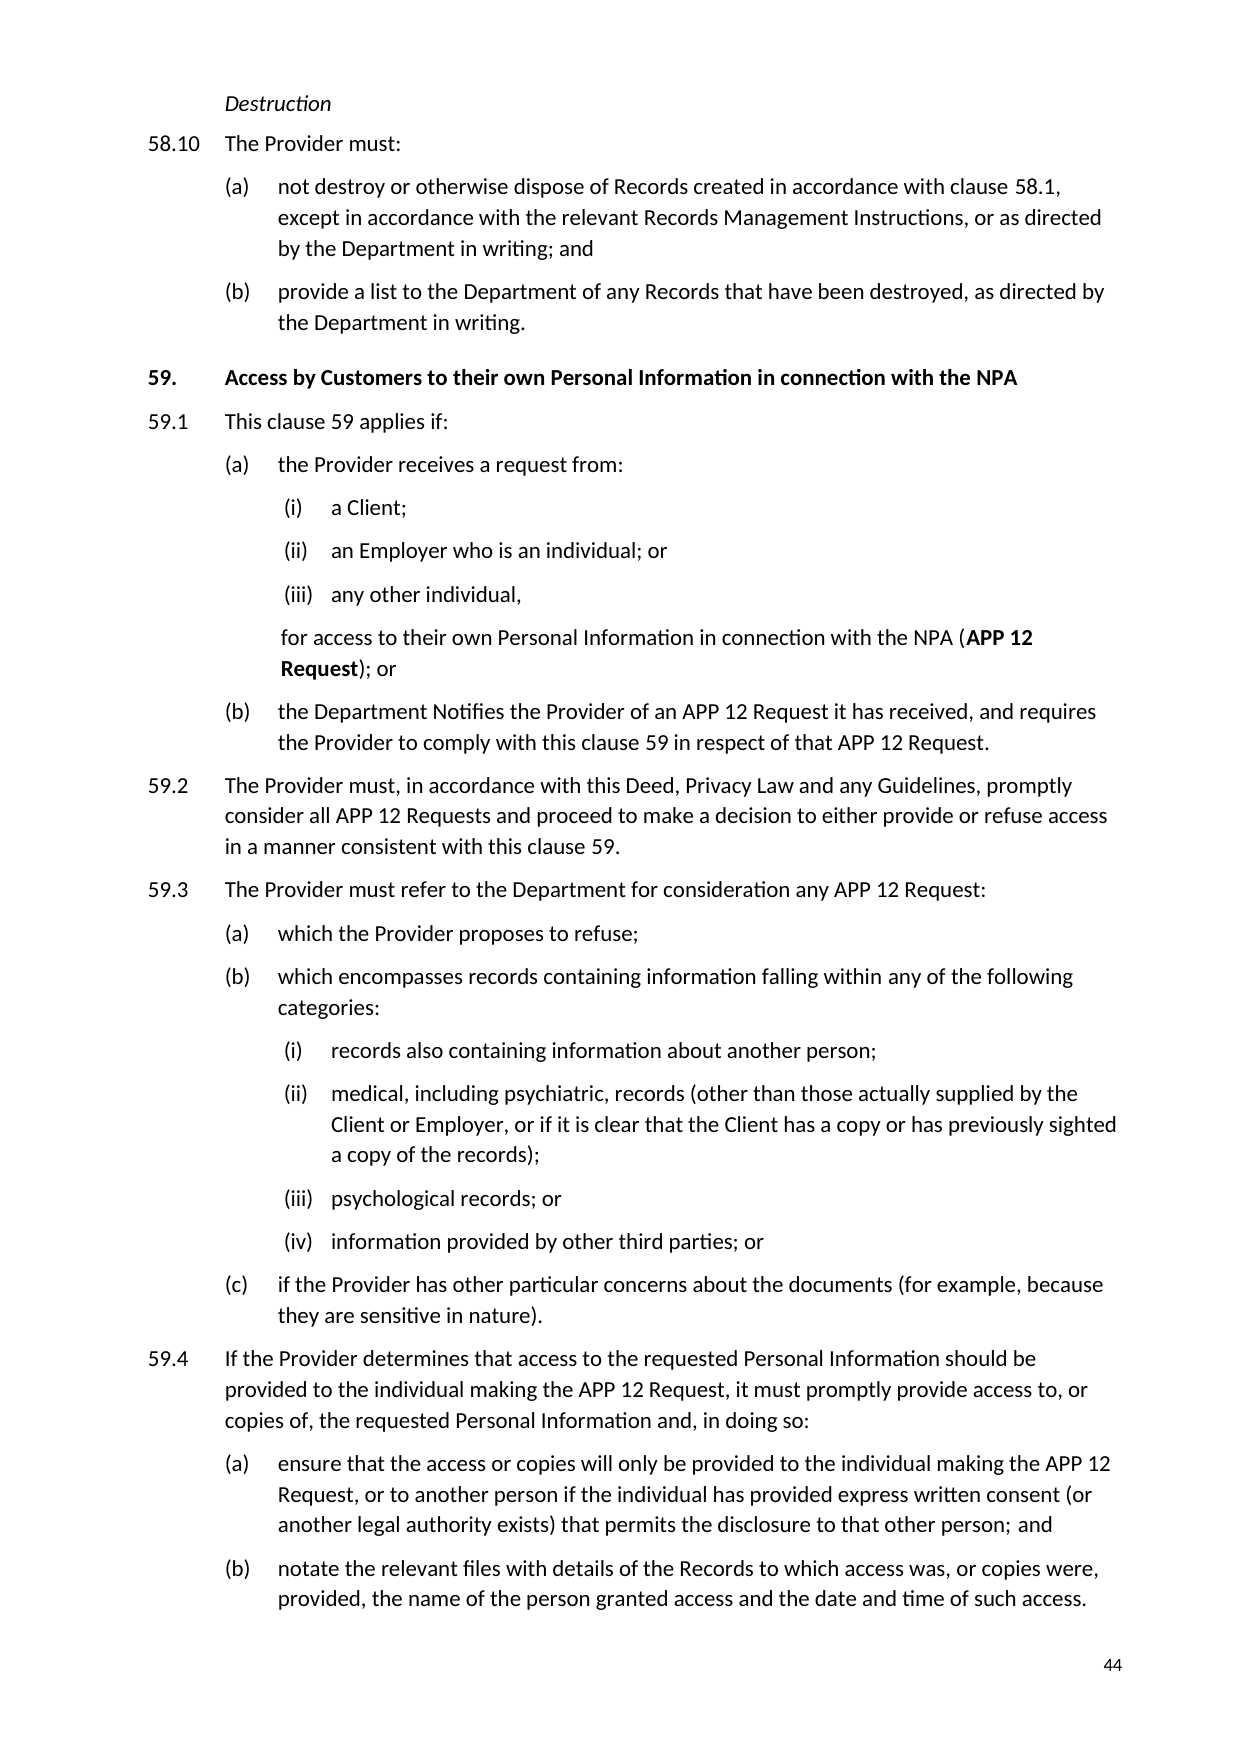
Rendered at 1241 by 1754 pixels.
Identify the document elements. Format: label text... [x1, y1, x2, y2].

text not destroy or otherwise dispose of Records created in accordance with clause 58.1, except in accordance with the relevant Records Management Instructions, or as directed by the Department in writing; and [224, 172, 1122, 262]
text If the Provider determines that access to the requested Personal Information should be provided to the individual making the APP 12 Request, it must promptly provide access to, or copies of, the requested Personal Information and, in doing so: [148, 1344, 1122, 1434]
text a Client; [283, 493, 1122, 521]
subtitle Access by Customers to their own Personal Information in connection with the NPA [148, 363, 1122, 392]
text the Department Notifies the Provider of an APP 12 Request it has received, and requires the Provider to comply with this clause 59 in respect of that APP 12 Request. [224, 697, 1122, 756]
text records also containing information about another person; [283, 1036, 1122, 1064]
text an Employer who is an individual; or [283, 536, 1122, 564]
text The Provider must refer to the Department for consideration any APP 12 Request: [148, 876, 1122, 903]
text psychological records; or [283, 1184, 1122, 1212]
text This clause 59 applies if: [148, 407, 1122, 435]
text The Provider must: [148, 129, 1122, 157]
text provide a list to the Department of any Records that have been destroyed, as directed by the Department in writing. [224, 277, 1122, 336]
text The Provider must, in accordance with this Deed, Privacy Law and any Guidelines, promptly consider all APP 12 Requests and proceed to make a decision to either provide or refuse access in a manner consistent with this clause 59. [148, 771, 1122, 860]
text which encompasses records containing information falling within any of the following categories: [224, 962, 1122, 1021]
subtitle Destruction [224, 89, 1122, 117]
text medical, including psychiatric, records (other than those actually supplied by the Client or Employer, or if it is clear that the Client has a copy or has previously sighted a copy of the records); [283, 1079, 1122, 1169]
list for access to their own Personal Information in connection with the NPA (APP 12 Request); or [281, 623, 1122, 682]
text which the Provider proposes to refuse; [224, 919, 1122, 947]
text notate the relevant files with details of the Records to which access was, or copies were, provided, the name of the person granted access and the date and time of such access. [224, 1554, 1122, 1612]
text the Provider receives a request from: [224, 450, 1122, 478]
text if the Provider has other particular concerns about the documents (for example, because they are sensitive in nature). [224, 1270, 1122, 1329]
text any other individual, [283, 580, 1122, 608]
text information provided by other third parties; or [283, 1227, 1122, 1255]
text ensure that the access or copies will only be provided to the individual making the APP 12 Request, or to another person if the individual has provided express written consent (or another legal authority exists) that permits the disclosure to that other person; and [224, 1449, 1122, 1538]
